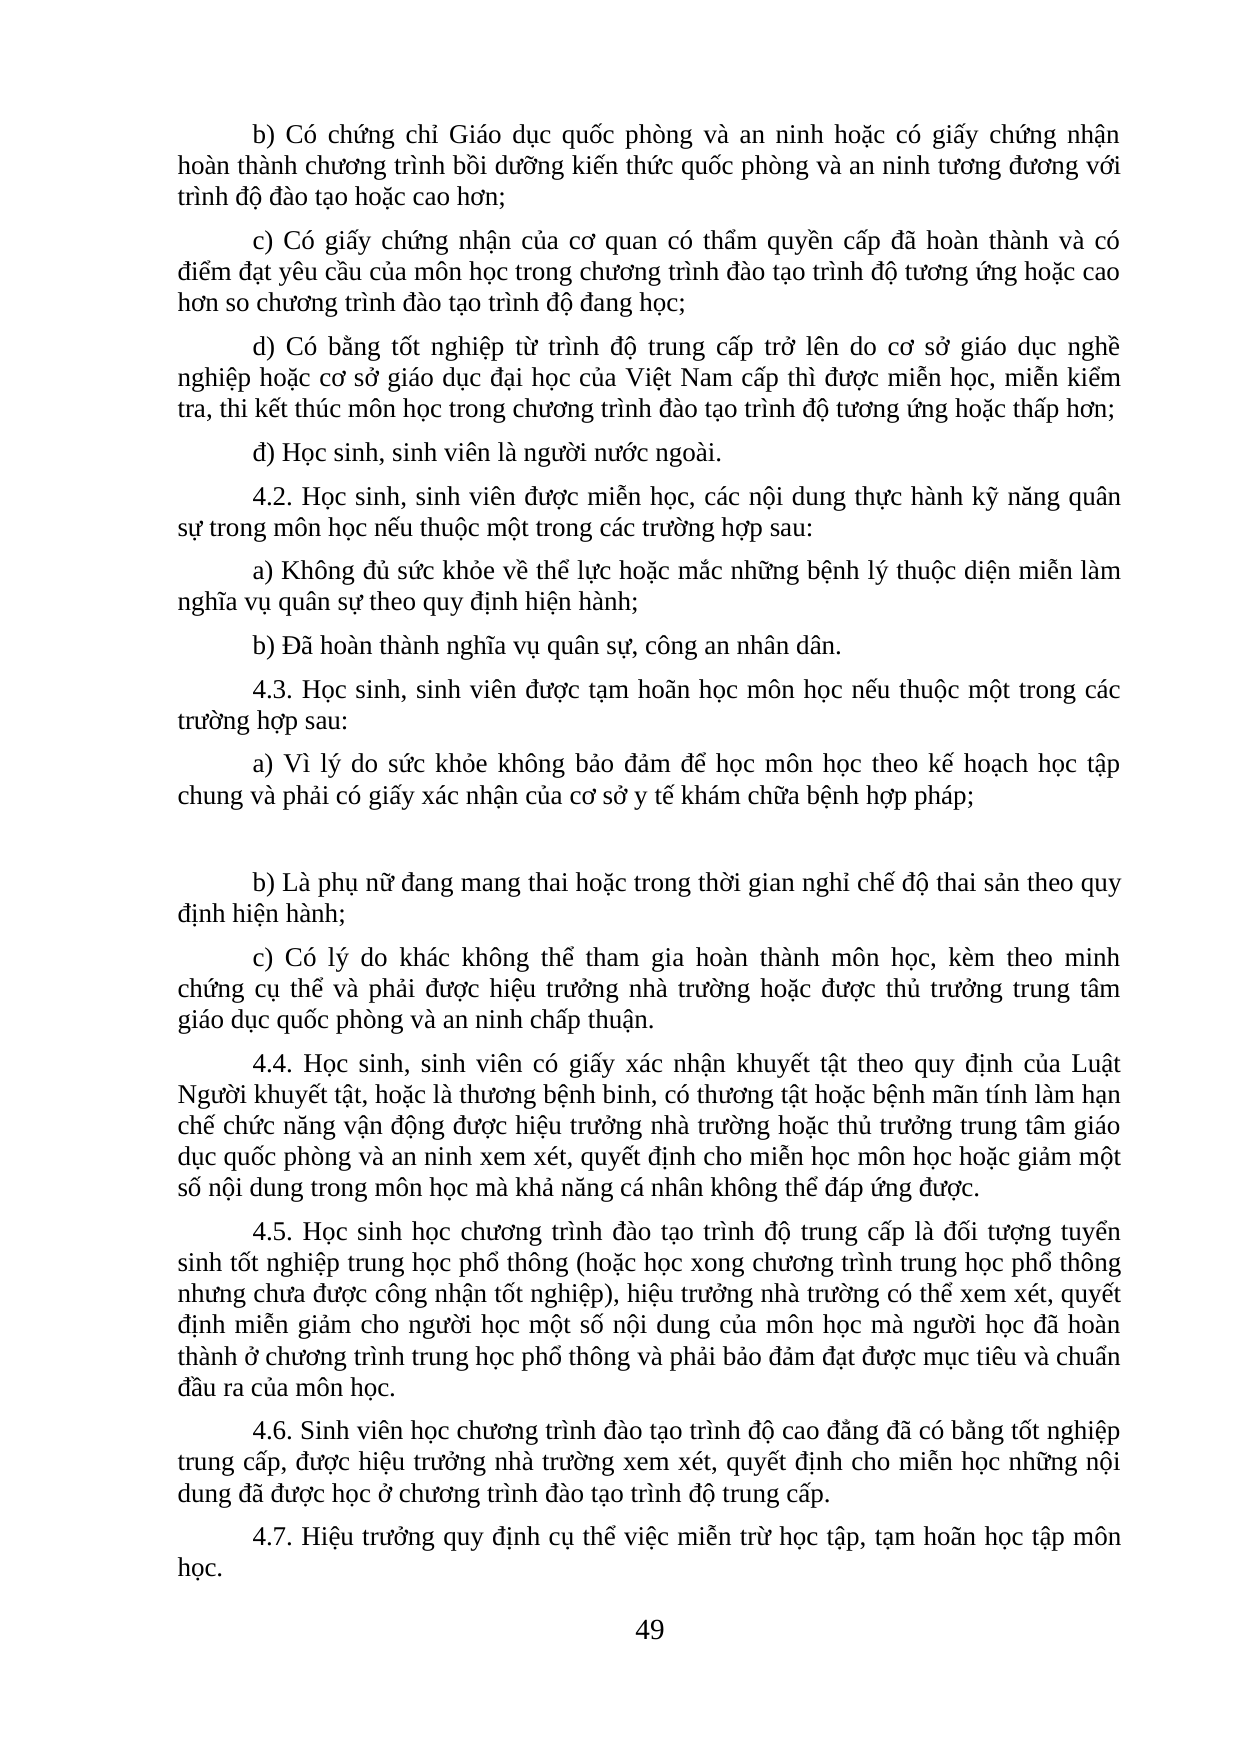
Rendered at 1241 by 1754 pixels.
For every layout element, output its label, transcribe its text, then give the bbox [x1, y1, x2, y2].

text 4.4. Học sinh, sinh viên có giấy xác nhận khuyết tật theo quy định của Luật Người khuyết tật, hoặc là thương bệnh binh, có thương tật hoặc bệnh mãn tính làm hạn chế chức năng vận động được hiệu trưởng nhà trường hoặc thủ trưởng trung tâm giáo dục quốc phòng và an ninh xem xét, quyết định cho miễn học môn học hoặc giảm một số nội dung trong môn học mà khả năng cá nhân không thể đáp ứng được. [177, 1047, 1122, 1202]
text 4.5. Học sinh học chương trình đào tạo trình độ trung cấp là đối tượng tuyển sinh tốt nghiệp trung học phổ thông (hoặc học xong chương trình trung học phổ thông nhưng chưa được công nhận tốt nghiệp), hiệu trưởng nhà trường có thể xem xét, quyết định miễn giảm cho người học một số nội dung của môn học mà người học đã hoàn thành ở chương trình trung học phổ thông và phải bảo đảm đạt được mục tiêu và chuẩn đầu ra của môn học. [177, 1215, 1122, 1402]
text c) Có giấy chứng nhận của cơ quan có thẩm quyền cấp đã hoàn thành và có điểm đạt yêu cầu của môn học trong chương trình đào tạo trình độ tương ứng hoặc cao hơn so chương trình đào tạo trình độ đang học; [177, 224, 1122, 317]
text d) Có bằng tốt nghiệp từ trình độ trung cấp trở lên do cơ sở giáo dục nghề nghiệp hoặc cơ sở giáo dục đại học của Việt Nam cấp thì được miễn học, miễn kiểm tra, thi kết thúc môn học trong chương trình đào tạo trình độ tương ứng hoặc thấp hơn; [177, 330, 1122, 423]
text c) Có lý do khác không thể tham gia hoàn thành môn học, kèm theo minh chứng cụ thể và phải được hiệu trưởng nhà trường hoặc được thủ trưởng trung tâm giáo dục quốc phòng và an ninh chấp thuận. [177, 941, 1122, 1034]
text 4.7. Hiệu trưởng quy định cụ thể việc miễn trừ học tập, tạm hoãn học tập môn học. [177, 1520, 1122, 1583]
text 4.6. Sinh viên học chương trình đào tạo trình độ cao đẳng đã có bằng tốt nghiệp trung cấp, được hiệu trưởng nhà trường xem xét, quyết định cho miễn học những nội dung đã được học ở chương trình đào tạo trình độ trung cấp. [177, 1414, 1122, 1508]
text b) Có chứng chỉ Giáo dục quốc phòng và an ninh hoặc có giấy chứng nhận hoàn thành chương trình bồi dưỡng kiến thức quốc phòng và an ninh tương đương với trình độ đào tạo hoặc cao hơn; [177, 118, 1122, 212]
text 4.3. Học sinh, sinh viên được tạm hoãn học môn học nếu thuộc một trong các trường hợp sau: [177, 673, 1122, 735]
text 4.2. Học sinh, sinh viên được miễn học, các nội dung thực hành kỹ năng quân sự trong môn học nếu thuộc một trong các trường hợp sau: [177, 479, 1122, 542]
text b) Là phụ nữ đang mang thai hoặc trong thời gian nghỉ chế độ thai sản theo quy định hiện hành; [177, 866, 1122, 928]
text a) Vì lý do sức khỏe không bảo đảm để học môn học theo kế hoạch học tập chung và phải có giấy xác nhận của cơ sở y tế khám chữa bệnh hợp pháp; [177, 748, 1122, 810]
text a) Không đủ sức khỏe về thể lực hoặc mắc những bệnh lý thuộc diện miễn làm nghĩa vụ quân sự theo quy định hiện hành; [177, 554, 1122, 617]
text đ) Học sinh, sinh viên là người nước ngoài. [177, 436, 1122, 467]
text b) Đã hoàn thành nghĩa vụ quân sự, công an nhân dân. [177, 629, 1122, 660]
